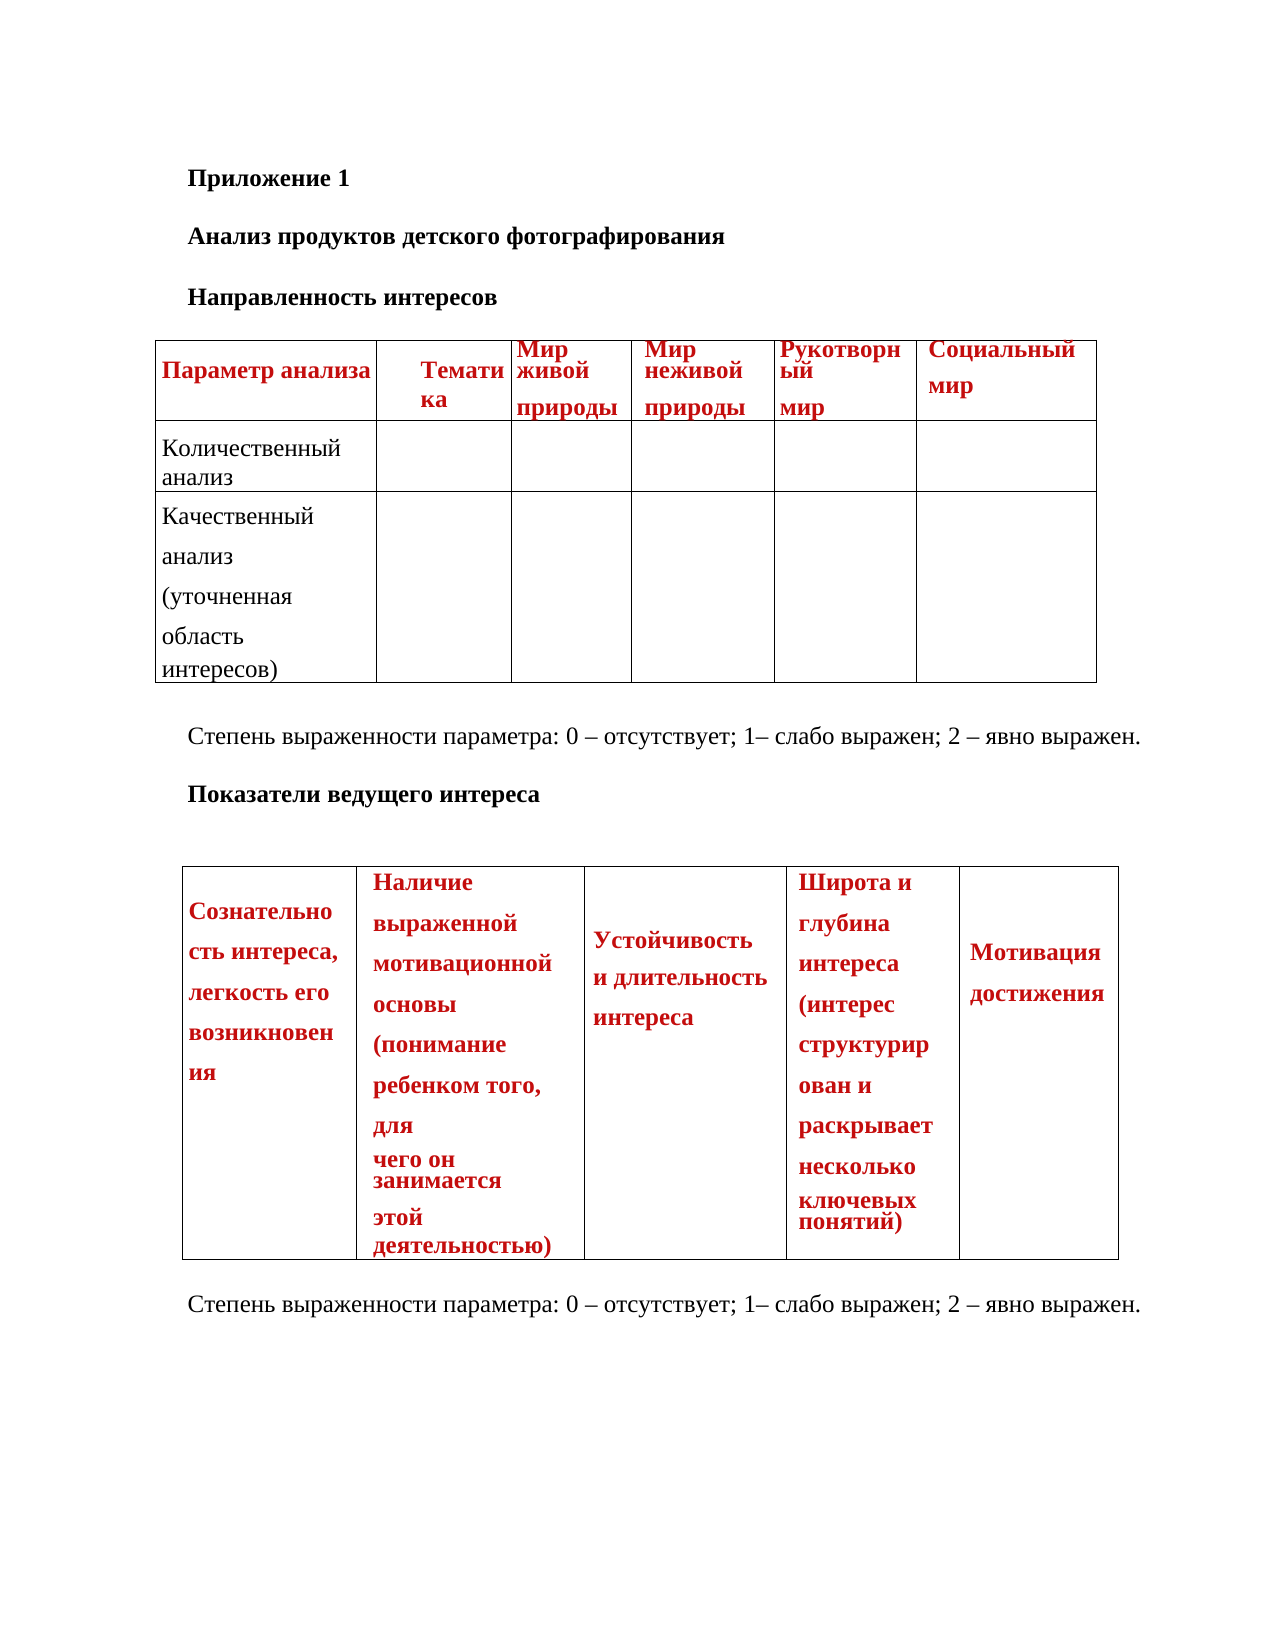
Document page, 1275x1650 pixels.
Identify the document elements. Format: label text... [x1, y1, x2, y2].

table_cell [632, 421, 774, 491]
table_header Наличие выраженной мотивационной основы (понимание ребенком того, для чего он занимается этой деятельностью) [357, 867, 584, 1259]
table_cell [775, 421, 916, 491]
text Степень выраженности параметра: 0 – отсутствует; 1– слабо выражен; 2 – явно выражен. [187, 1289, 1194, 1318]
table_header Устойчивость и длительность интереса [585, 867, 786, 1259]
table_header Сознательность интереса, легкость его возникновения [183, 867, 356, 1259]
table_cell [775, 492, 916, 682]
table_cell [917, 421, 1096, 491]
table_cell [377, 421, 511, 491]
table_header Мир живой природы [512, 341, 631, 420]
table_cell [632, 492, 774, 682]
table_header Тематика [377, 341, 511, 420]
table_cell Количественный анализ [156, 421, 376, 491]
table_cell [512, 492, 631, 682]
subtitle Направленность интересов [187, 282, 1194, 311]
table_header Мотивация достижения [960, 867, 1118, 1259]
table_header Мир неживой природы [632, 341, 774, 420]
subtitle Приложение 1 [187, 163, 1194, 191]
table_cell [377, 492, 511, 682]
table_header Параметр анализа [156, 341, 376, 420]
table_cell [512, 421, 631, 491]
text Степень выраженности параметра: 0 – отсутствует; 1– слабо выражен; 2 – явно выражен. [187, 721, 1194, 750]
subtitle Показатели ведущего интереса [187, 779, 1194, 808]
table_header Широта и глубина интереса (интерес структурирован и раскрывает несколько ключевых понятий) [787, 867, 959, 1259]
table_cell Качественный анализ (уточненная область интересов) [156, 492, 376, 682]
table_header Социальный мир [917, 341, 1096, 420]
table_cell [917, 492, 1096, 682]
table_header Рукотворный мир [775, 341, 916, 420]
text Анализ продуктов детского фотографирования [187, 221, 1194, 249]
